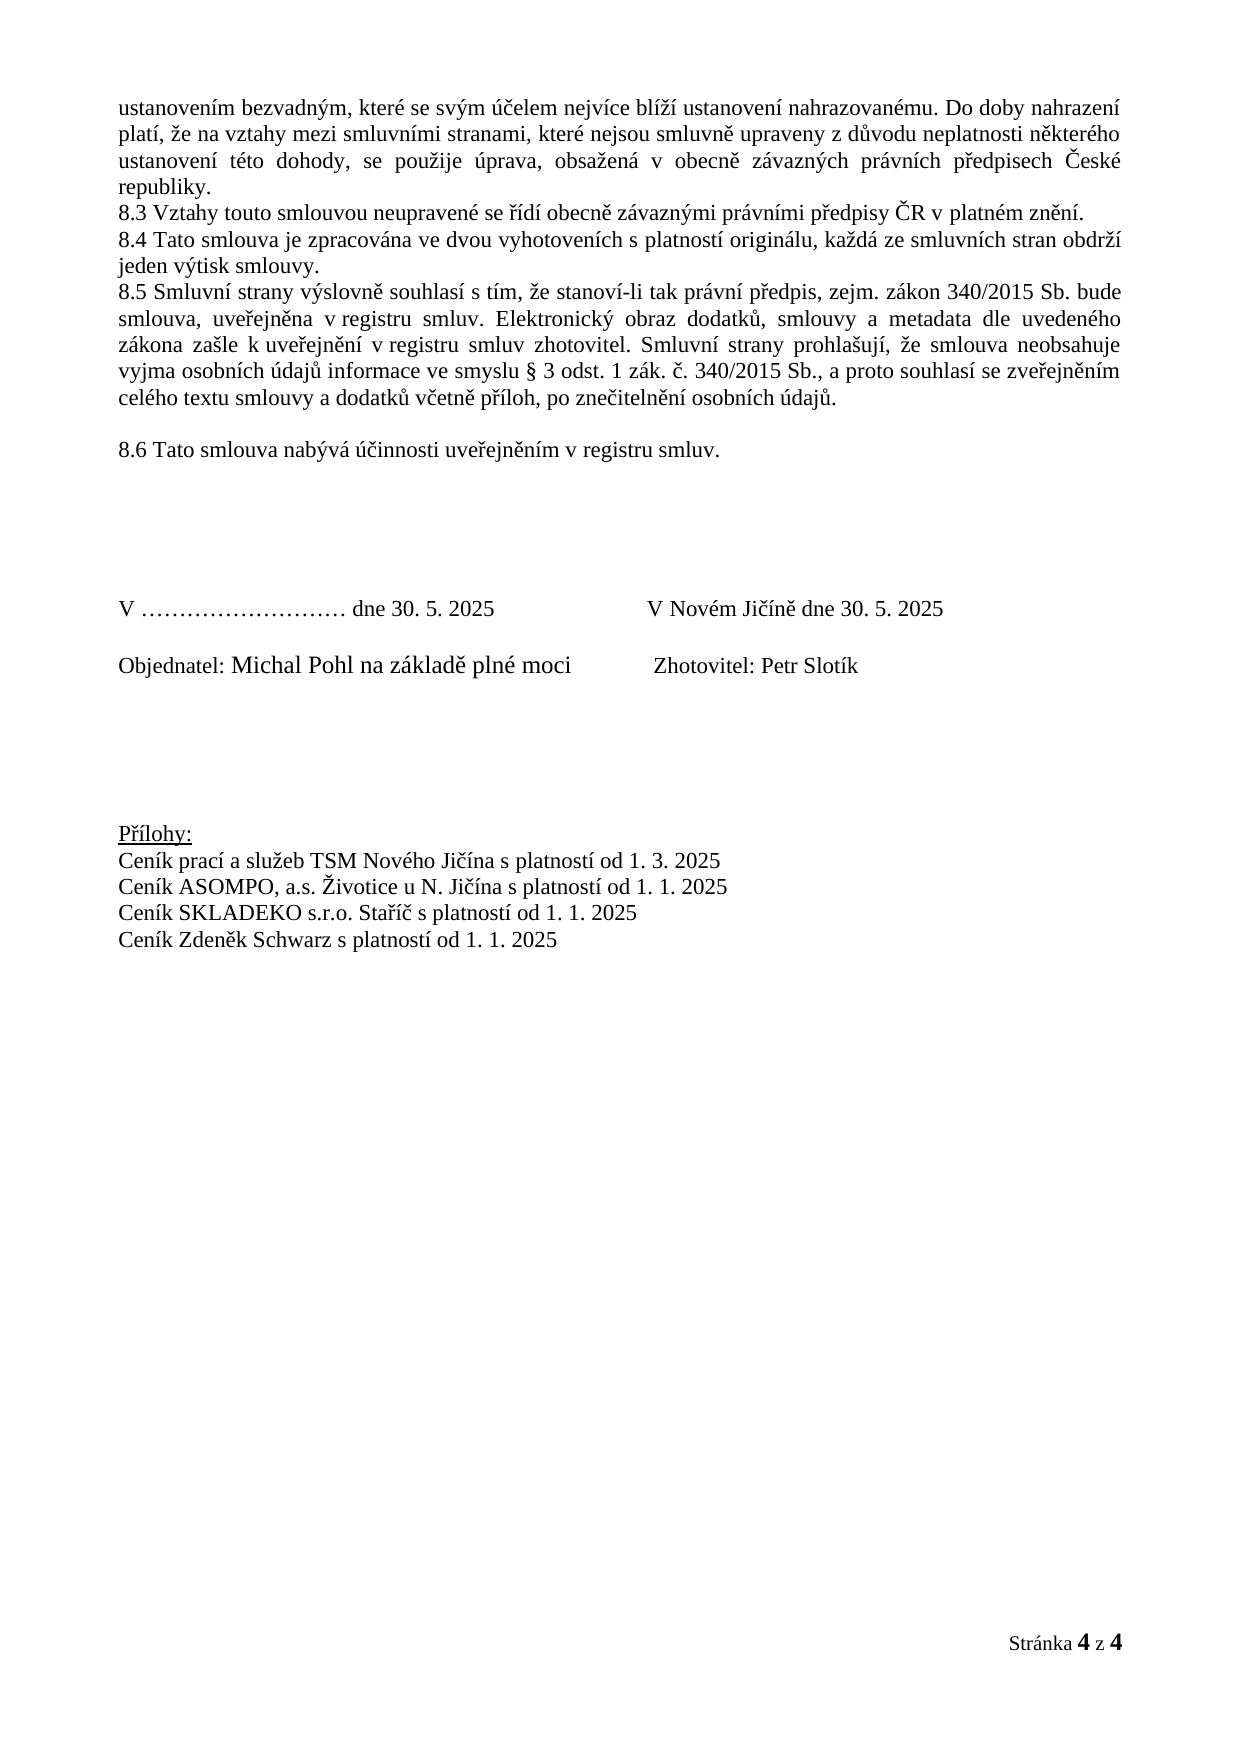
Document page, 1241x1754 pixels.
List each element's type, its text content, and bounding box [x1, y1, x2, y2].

text V ……………………… dne 30. 5. 2025 V Novém Jičíně dne 30. 5. 2025 [118, 595, 1122, 621]
text 8.4 Tato smlouva je zpracována ve dvou vyhotoveních s platností originálu, každá ze smluvních stran obdrží jeden výtisk smlouvy. [118, 226, 1122, 278]
text 8.6 Tato smlouva nabývá účinnosti uveřejněním v registru smluv. [118, 437, 1122, 463]
text Objednatel: Michal Pohl na základě plné moci Zhotovitel: Petr Slotík [118, 651, 1122, 679]
text 8.5 Smluvní strany výslovně souhlasí s tím, že stanoví-li tak právní předpis, zejm. zákon 340/2015 Sb. bude smlouva, uveřejněna v registru smluv. Elektronický obraz dodatků, smlouvy a metadata dle uvedeného zákona zašle k uveřejnění v registru smluv zhotovitel. Smluvní strany prohlašují, že smlouva neobsahuje vyjma osobních údajů informace ve smyslu § 3 odst. 1 zák. č. 340/2015 Sb., a proto souhlasí se zveřejněním celého textu smlouvy a dodatků včetně příloh, po znečitelnění osobních údajů. [118, 278, 1122, 410]
text Přílohy: [118, 820, 1122, 847]
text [118, 94, 1122, 199]
text 8.3 Vztahy touto smlouvou neupravené se řídí obecně závaznými právními předpisy ČR v platném znění. [118, 199, 1122, 226]
text Ceník ASOMPO, a.s. Životice u N. Jičína s platností od 1. 1. 2025 [118, 873, 1122, 899]
text Ceník prací a služeb TSM Nového Jičína s platností od 1. 3. 2025 [118, 847, 1122, 873]
text Ceník Zdeněk Schwarz s platností od 1. 1. 2025 [118, 926, 1122, 952]
text Ceník SKLADEKO s.r.o. Staříč s platností od 1. 1. 2025 [118, 899, 1122, 926]
